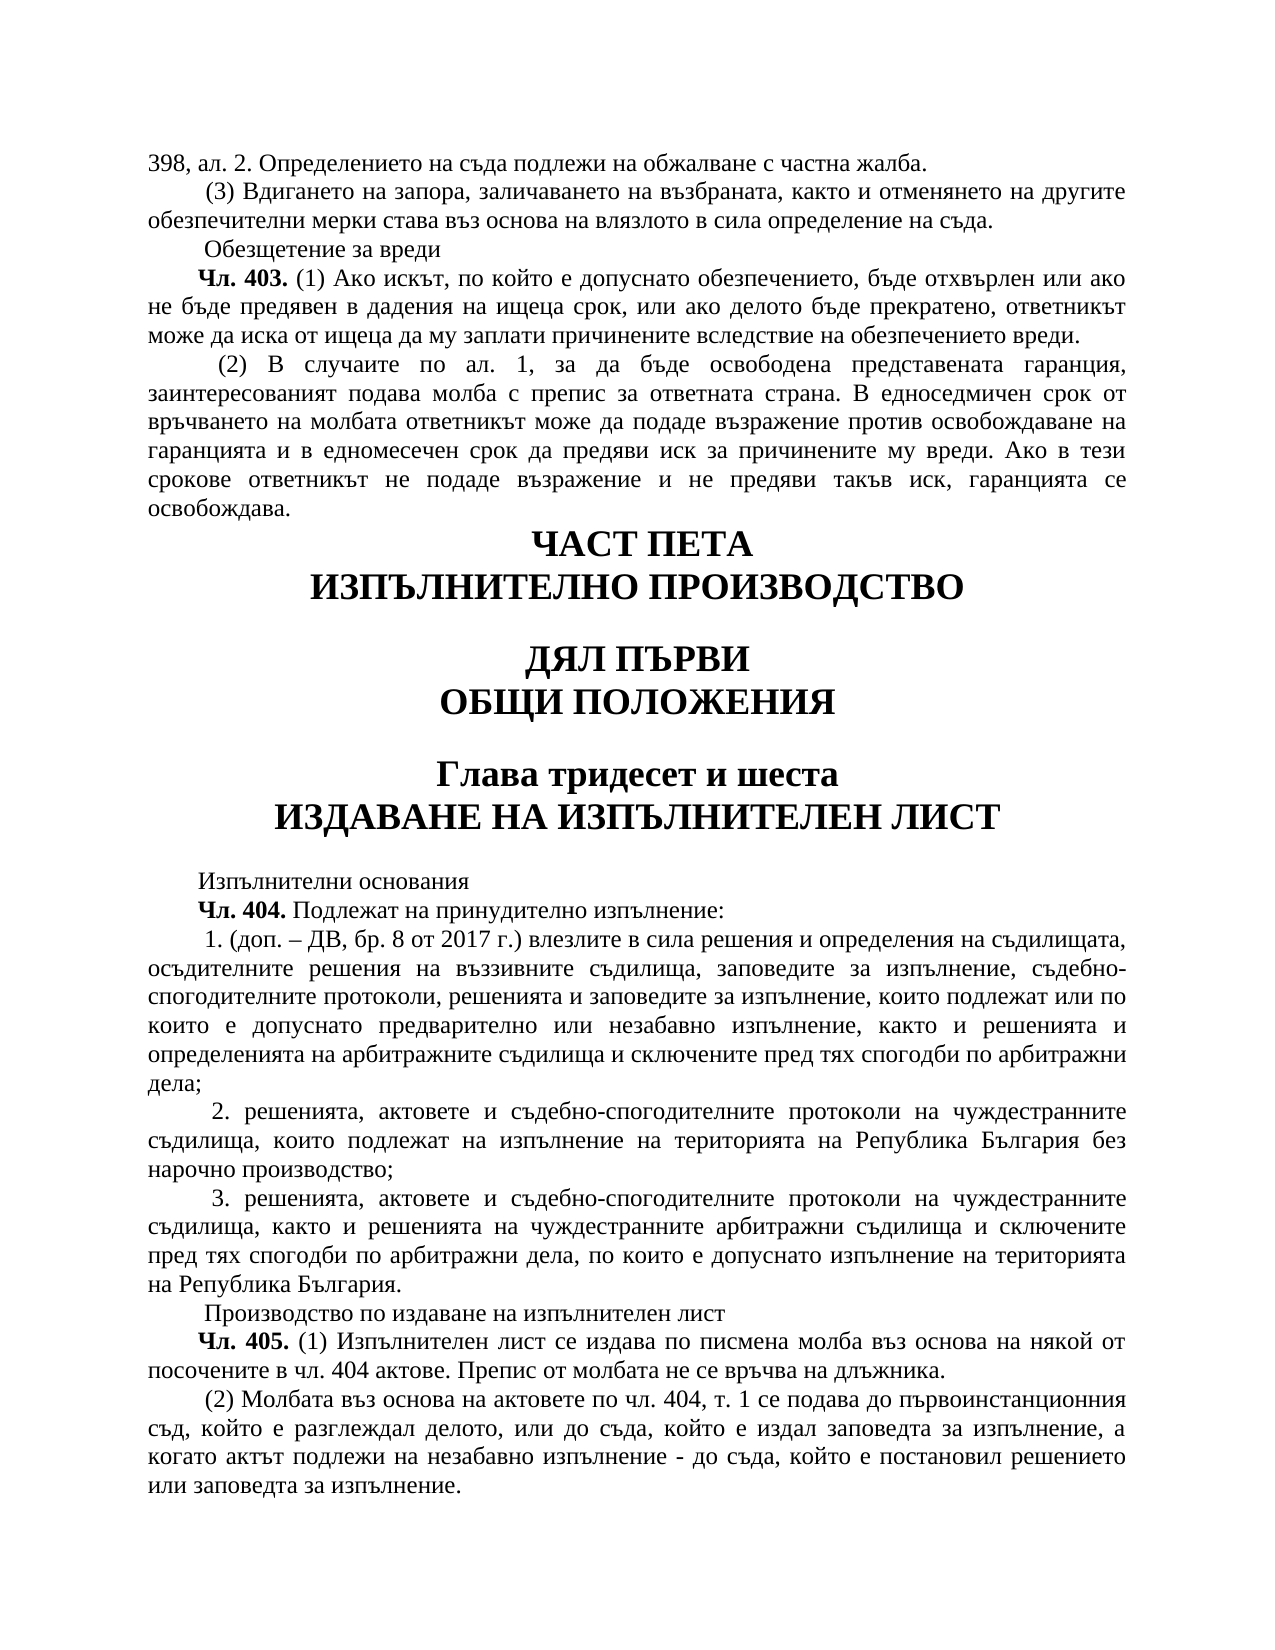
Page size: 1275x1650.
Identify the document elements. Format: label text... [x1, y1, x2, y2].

text Чл. 403. (1) Ако искът, по който е допуснато обезпечението, бъде отхвърлен или ако не бъде предявен в дадения на ищеца срок, или ако делото бъде прекратено, ответникът може да иска от ищеца да му заплати причинените вследствие на обезпечението вреди. [148, 263, 1127, 349]
text (3) Вдигането на запора, заличаването на възбраната, както и отменянето на другите обезпечителни мерки става въз основа на влязлото в сила определение на съда. [148, 176, 1127, 234]
text Чл. 404. Подлежат на принудително изпълнение: [148, 895, 1127, 924]
text Обезщетение за вреди [148, 234, 1127, 263]
text 1. (доп. – ДВ, бр. 8 от 2017 г.) влезлите в сила решения и определения на съдилищата, осъдителните решения на въззивните съдилища, заповедите за изпълнение, съдебно-спогодителните протоколи, решенията и заповедите за изпълнение, които подлежат или по които е допуснато предварително или незабавно изпълнение, както и решенията и определенията на арбитражните съдилища и сключените пред тях спогодби по арбитражни дела; [148, 924, 1127, 1096]
text (2) Молбата въз основа на актовете по чл. 404, т. 1 се подава до първоинстанционния съд, който е разглеждал делото, или до съда, който е издал заповедта за изпълнение, а когато актът подлежи на незабавно изпълнение - до съда, който е постановил решението или заповедта за изпълнение. [148, 1384, 1127, 1499]
text Чл. 405. (1) Изпълнителен лист се издава по писмена молба въз основа на някой от посочените в чл. 404 актове. Препис от молбата не се връчва на длъжника. [148, 1326, 1127, 1384]
text ЧАСТ ПЕТА [148, 521, 1127, 564]
text 3. решенията, актовете и съдебно-спогодителните протоколи на чуждестранните съдилища, както и решенията на чуждестранните арбитражни съдилища и сключените пред тях спогодби по арбитражни дела, по които е допуснато изпълнение на територията на Република България. [148, 1183, 1127, 1298]
text (2) В случаите по ал. 1, за да бъде освободена представената гаранция, заинтересованият подава молба с препис за ответната страна. В едноседмичен срок от връчването на молбата ответникът може да подаде възражение против освобождаване на гаранцията и в едномесечен срок да предяви иск за причинените му вреди. Ако в тези срокове ответникът не подаде възражение и не предяви такъв иск, гаранцията се освобождава. [148, 349, 1127, 521]
text Производство по издаване на изпълнителен лист [148, 1298, 1127, 1326]
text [148, 148, 1127, 176]
text 2. решенията, актовете и съдебно-спогодителните протоколи на чуждестранните съдилища, които подлежат на изпълнение на територията на Република България без нарочно производство; [148, 1096, 1127, 1183]
text Изпълнителни основания [148, 866, 1127, 895]
text ИЗДАВАНЕ НА ИЗПЪЛНИТЕЛЕН ЛИСТ [148, 794, 1127, 838]
text ОБЩИ ПОЛОЖЕНИЯ [148, 679, 1127, 723]
text ДЯЛ ПЪРВИ [148, 636, 1127, 679]
text ИЗПЪЛНИТЕЛНО ПРОИЗВОДСТВО [148, 564, 1127, 608]
text Глава тридесет и шеста [148, 751, 1127, 794]
